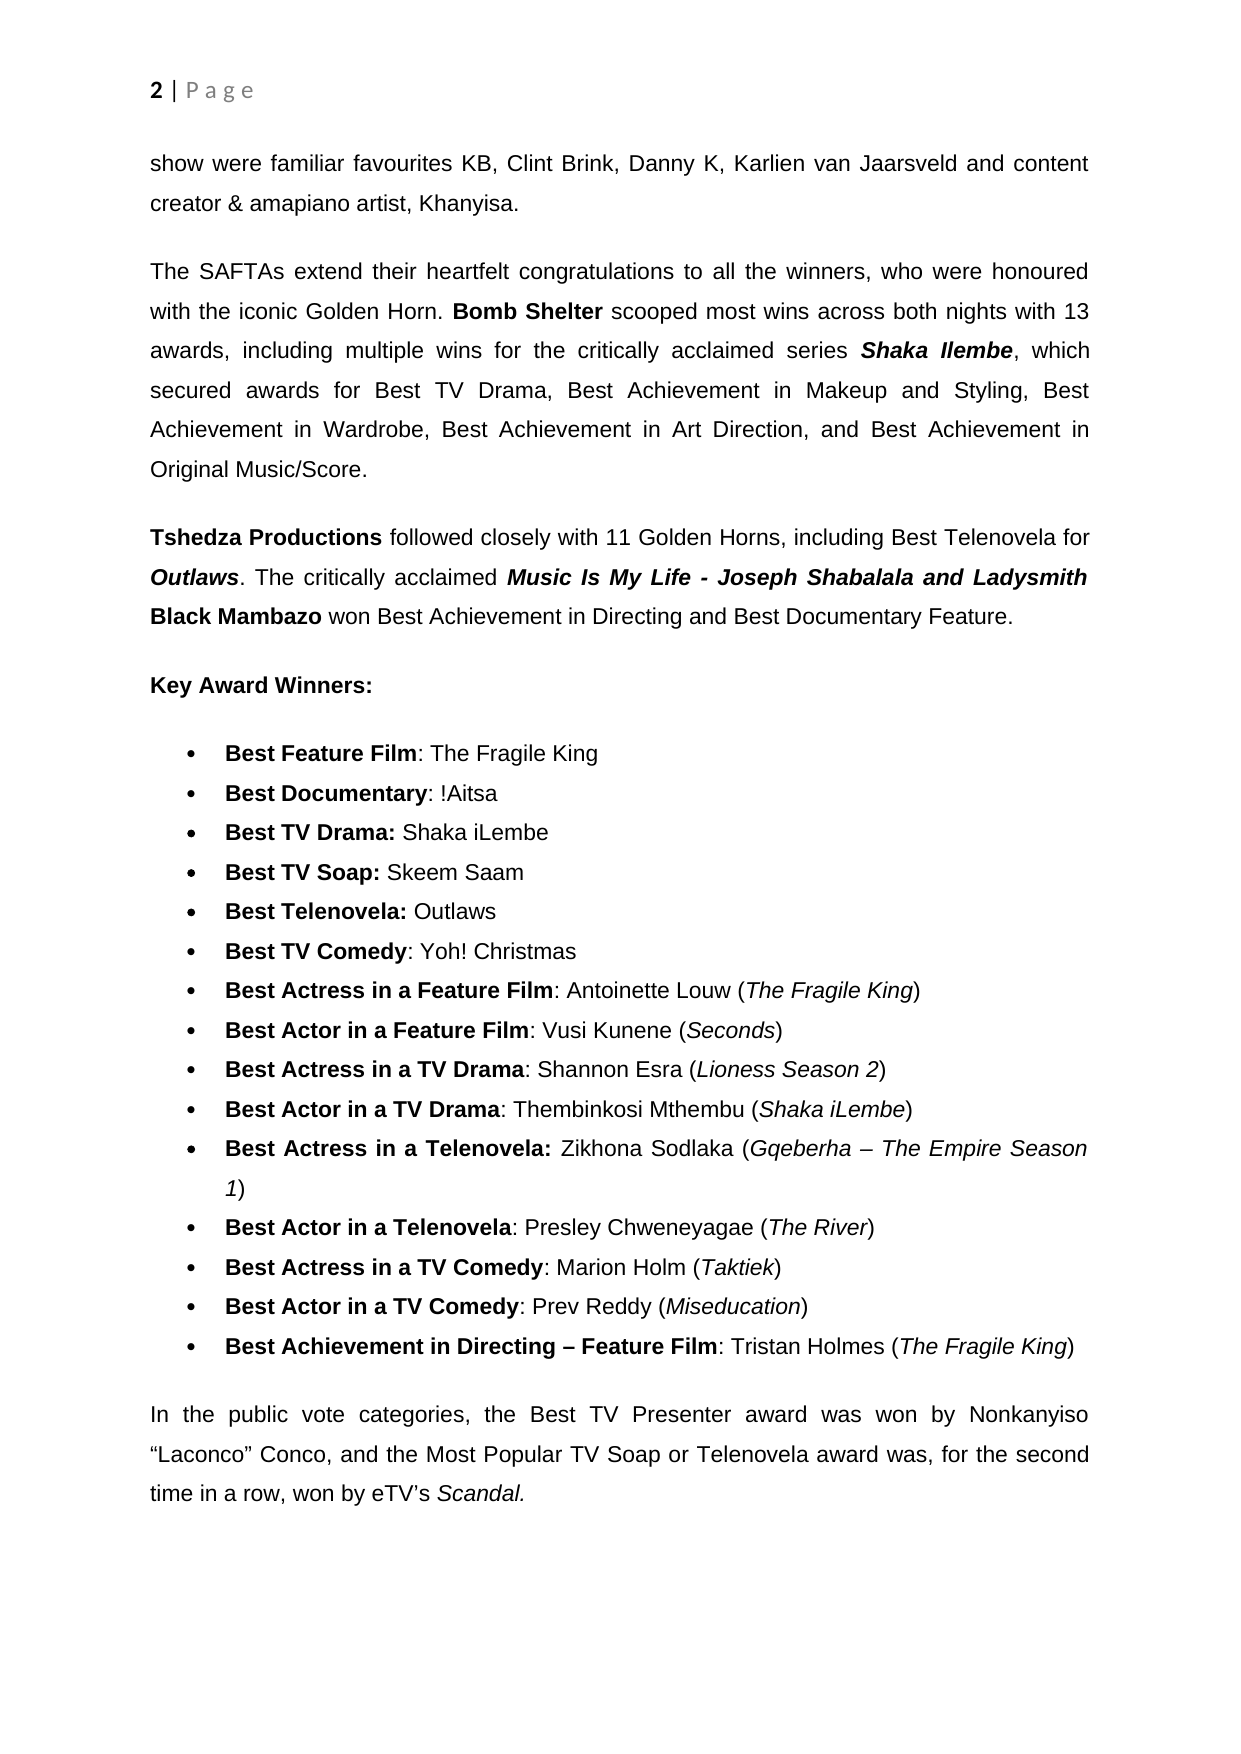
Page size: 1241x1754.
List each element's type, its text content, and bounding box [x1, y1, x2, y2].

list Best Actress in a TV Comedy: Marion Holm (Taktiek) [187, 1254, 1090, 1280]
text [150, 150, 1090, 216]
list Best TV Comedy: Yoh! Christmas [187, 938, 1090, 964]
list Best Documentary: !Aitsa [187, 780, 1090, 806]
list Best Telenovela: Outlaws [187, 898, 1090, 925]
list Best Actress in a TV Drama: Shannon Esra (Lioness Season 2) [187, 1056, 1090, 1083]
list Best Actor in a Telenovela: Presley Chweneyagae (The River) [187, 1214, 1090, 1241]
text The SAFTAs extend their heartfelt congratulations to all the winners, who were honoured with the iconic Golden Horn. Bomb Shelter scooped most wins across both nights with 13 awards, including multiple wins for the critically acclaimed series Shaka Ilembe, which secured awards for Best TV Drama, Best Achievement in Makeup and Styling, Best Achievement in Wardrobe, Best Achievement in Art Direction, and Best Achievement in Original Music/Score. [150, 258, 1090, 482]
list Best Actress in a Feature Film: Antoinette Louw (The Fragile King) [187, 977, 1090, 1004]
list Best Actor in a TV Drama: Thembinkosi Mthembu (Shaka iLembe) [187, 1096, 1090, 1122]
list Best TV Soap: Skeem Saam [187, 859, 1090, 885]
list Best Actor in a TV Comedy: Prev Reddy (Miseducation) [187, 1293, 1090, 1319]
text Tshedza Productions followed closely with 11 Golden Horns, including Best Telenovela for Outlaws. The critically acclaimed Music Is My Life - Joseph Shabalala and Ladysmith Black Mambazo won Best Achievement in Directing and Best Documentary Feature. [150, 524, 1090, 629]
text Key Award Winners: [150, 672, 1090, 698]
list Best Achievement in Directing – Feature Film: Tristan Holmes (The Fragile King) [187, 1333, 1090, 1359]
list Best TV Drama: Shaka iLembe [187, 819, 1090, 846]
list Best Actor in a Feature Film: Vusi Kunene (Seconds) [187, 1017, 1090, 1043]
text In the public vote categories, the Best TV Presenter award was won by Nonkanyiso “Laconco” Conco, and the Most Popular TV Soap or Telenovela award was, for the second time in a row, won by eTV’s Scandal. [150, 1401, 1090, 1507]
list Best Feature Film: The Fragile King [187, 740, 1090, 767]
list Best Actress in a Telenovela: Zikhona Sodlaka (Gqeberha – The Empire Season 1) [187, 1135, 1090, 1201]
